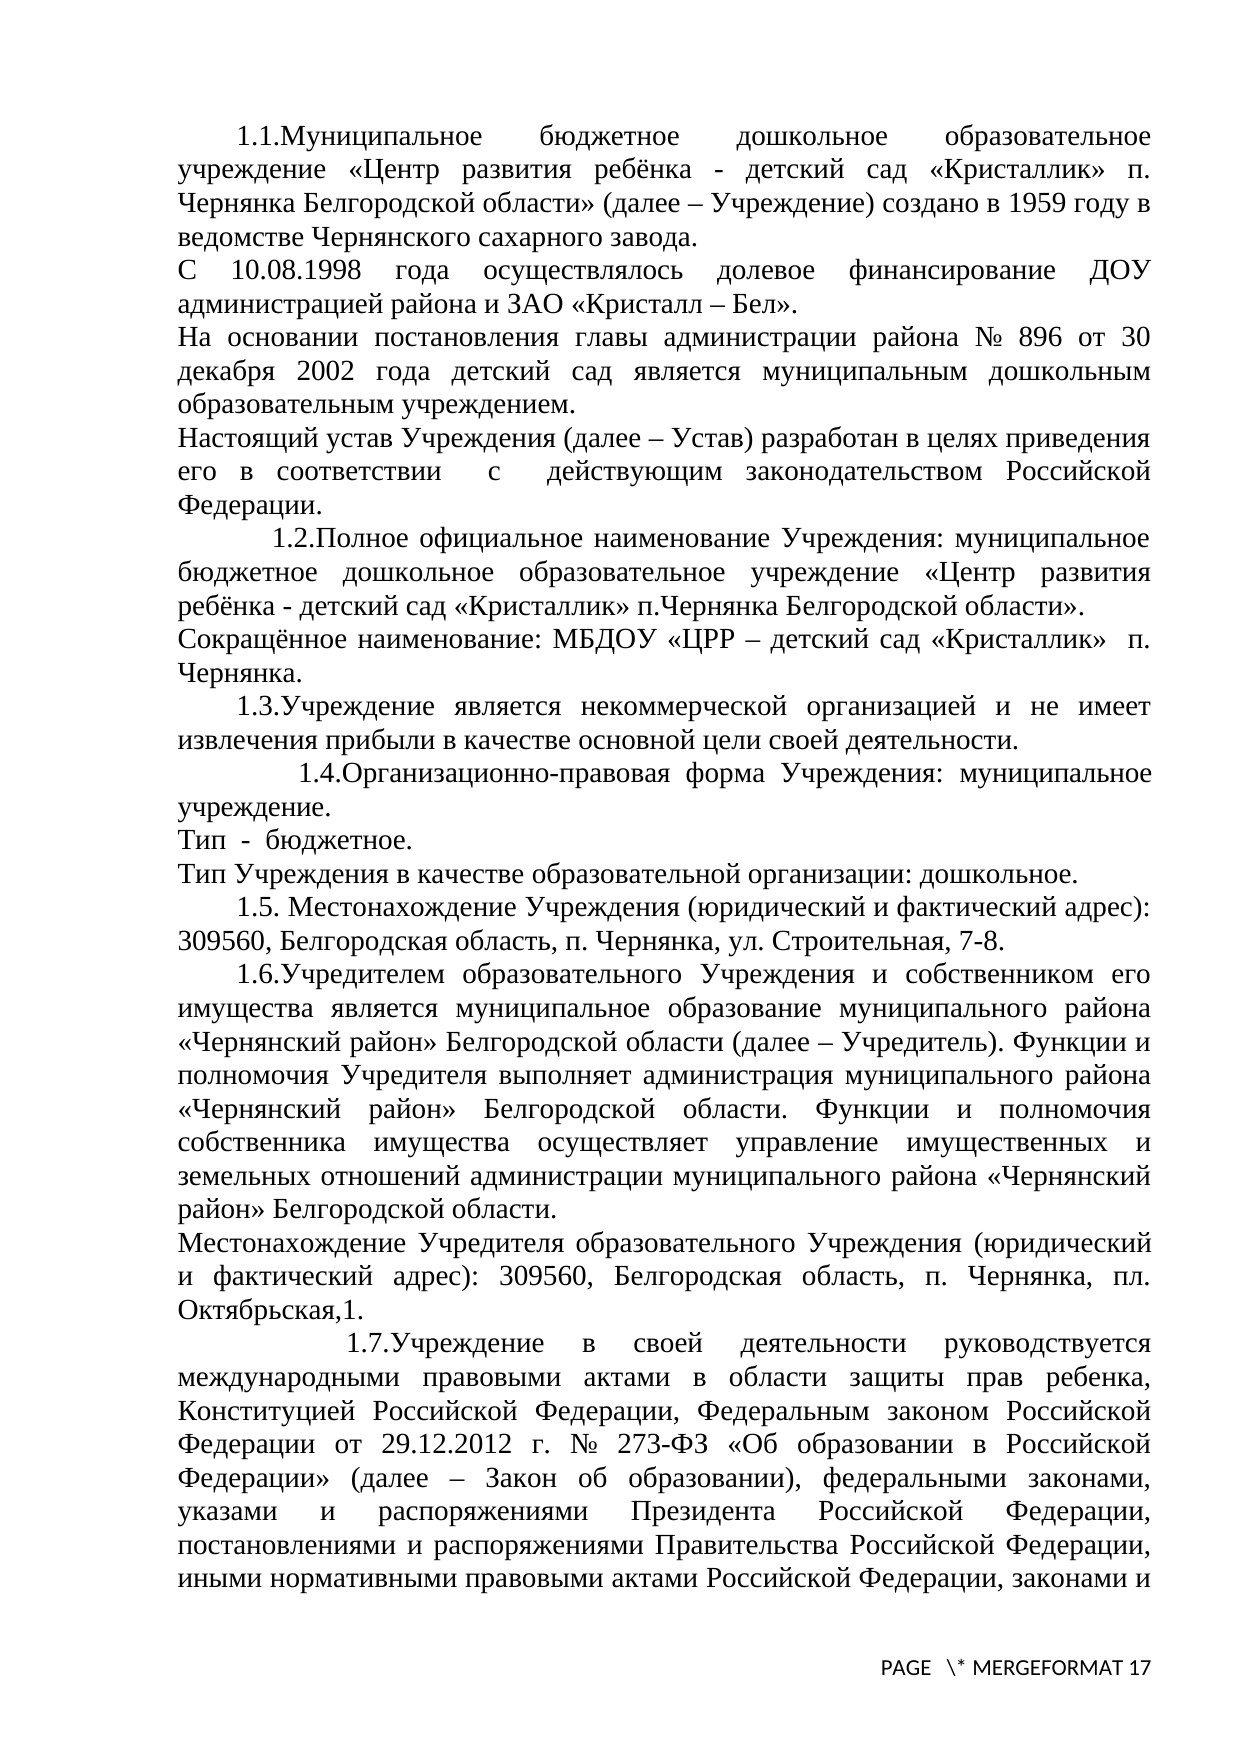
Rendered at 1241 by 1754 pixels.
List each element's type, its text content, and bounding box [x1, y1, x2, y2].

text Настоящий устав Учреждения (далее – Устав) разработан в целях приведения его в соответствии с действующим законодательством Российской Федерации. [177, 420, 1152, 521]
text Тип Учреждения в качестве образовательной организации: дошкольное. [177, 856, 1152, 889]
text На основании постановления главы администрации района № 896 от 30 декабря 2002 года детский сад является муниципальным дошкольным образовательным учреждением. [177, 319, 1152, 420]
text Тип - бюджетное. [177, 822, 1152, 856]
text 1.3.Учреждение является некоммерческой организацией и не имеет извлечения прибыли в качестве основной цели своей деятельности. [177, 688, 1152, 755]
text 1.1.Муниципальное бюджетное дошкольное образовательное учреждение «Центр развития ребёнка - детский сад «Кристаллик» п. Чернянка Белгородской области» (далее – Учреждение) создано в 1959 году в ведомстве Чернянского сахарного завода. [177, 118, 1152, 252]
text С 10.08.1998 года осуществлялось долевое финансирование ДОУ администрацией района и ЗАО «Кристалл – Бел». [177, 252, 1152, 319]
text Сокращённое наименование: МБДОУ «ЦРР – детский сад «Кристаллик» п. Чернянка. [177, 621, 1152, 688]
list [177, 1326, 1152, 1594]
text Местонахождение Учредителя образовательного Учреждения (юридический и фактический адрес): 309560, Белгородская область, п. Чернянка, пл. Октябрьская,1. [177, 1225, 1152, 1326]
text 1.6.Учредителем образовательного Учреждения и собственником его имущества является муниципальное образование муниципального района «Чернянский район» Белгородской области (далее – Учредитель). Функции и полномочия Учредителя выполняет администрация муниципального района «Чернянский район» Белгородской области. Функции и полномочия собственника имущества осуществляет управление имущественных и земельных отношений администрации муниципального района «Чернянский район» Белгородской области. [177, 957, 1152, 1225]
text 1.4.Организационно-правовая форма Учреждения: муниципальное учреждение. [177, 755, 1152, 822]
text 1.2.Полное официальное наименование Учреждения: муниципальное бюджетное дошкольное образовательное учреждение «Центр развития ребёнка - детский сад «Кристаллик» п.Чернянка Белгородской области». [177, 521, 1152, 621]
text 1.5. Местонахождение Учреждения (юридический и фактический адрес): 309560, Белгородская область, п. Чернянка, ул. Строительная, 7-8. [177, 889, 1152, 957]
